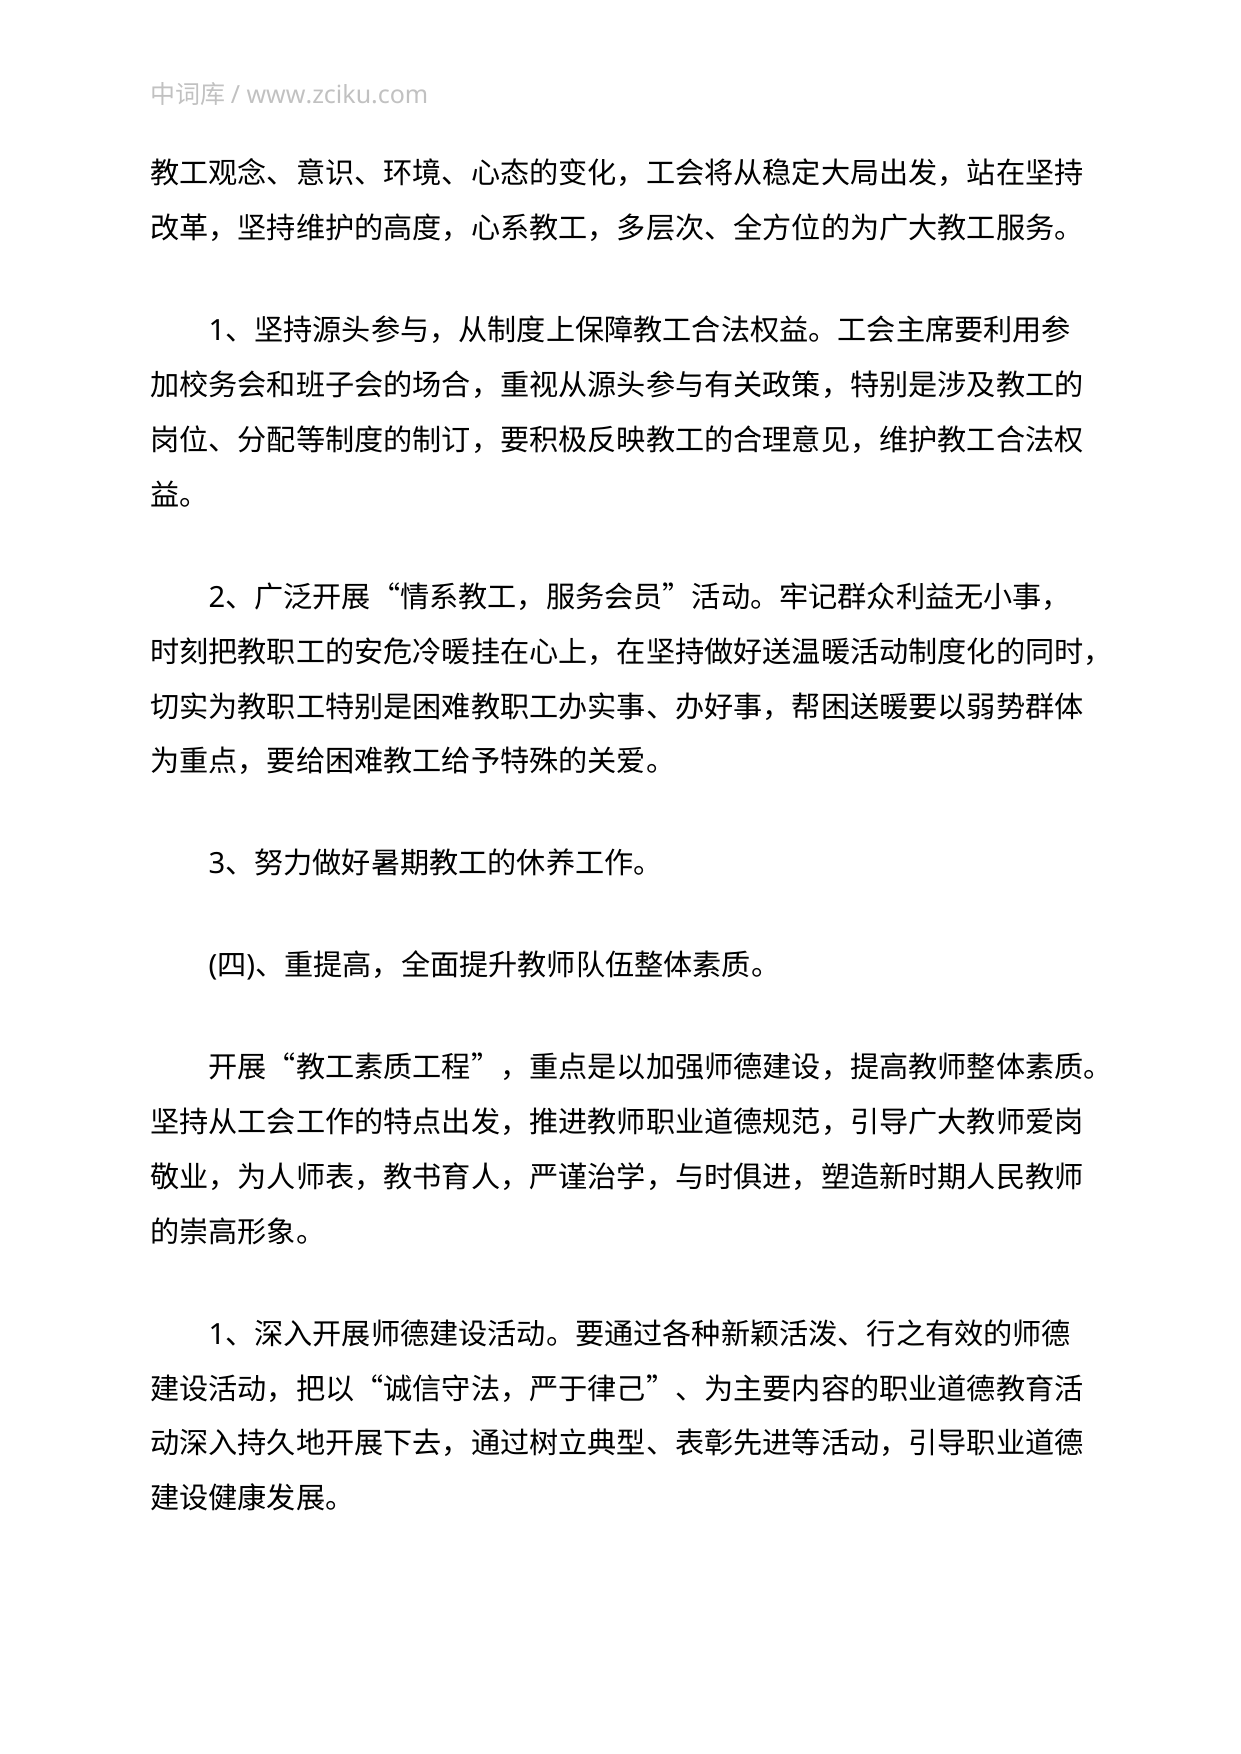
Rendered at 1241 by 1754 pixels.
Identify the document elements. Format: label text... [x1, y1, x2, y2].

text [150, 150, 1090, 247]
text 1、坚持源头参与，从制度上保障教工合法权益。工会主席要利用参加校务会和班子会的场合，重视从源头参与有关政策，特别是涉及教工的岗位、分配等制度的制订，要积极反映教工的合理意见，维护教工合法权益。 [150, 307, 1090, 514]
text 2、广泛开展“情系教工，服务会员”活动。牢记群众利益无小事，时刻把教职工的安危冷暖挂在心上，在坚持做好送温暖活动制度化的同时，切实为教职工特别是困难教职工办实事、办好事，帮困送暖要以弱势群体为重点，要给困难教工给予特殊的关爱。 [150, 573, 1090, 780]
text 3、努力做好暑期教工的休养工作。 [150, 840, 1090, 882]
text 1、深入开展师德建设活动。要通过各种新颖活泼、行之有效的师德建设活动，把以“诚信守法，严于律己”、为主要内容的职业道德教育活动深入持久地开展下去，通过树立典型、表彰先进等活动，引导职业道德建设健康发展。 [150, 1310, 1090, 1517]
text (四)、重提高，全面提升教师队伍整体素质。 [150, 942, 1090, 984]
text 开展“教工素质工程”，重点是以加强师德建设，提高教师整体素质。坚持从工会工作的特点出发，推进教师职业道德规范，引导广大教师爱岗敬业，为人师表，教书育人，严谨治学，与时俱进，塑造新时期人民教师的崇高形象。 [150, 1044, 1090, 1251]
